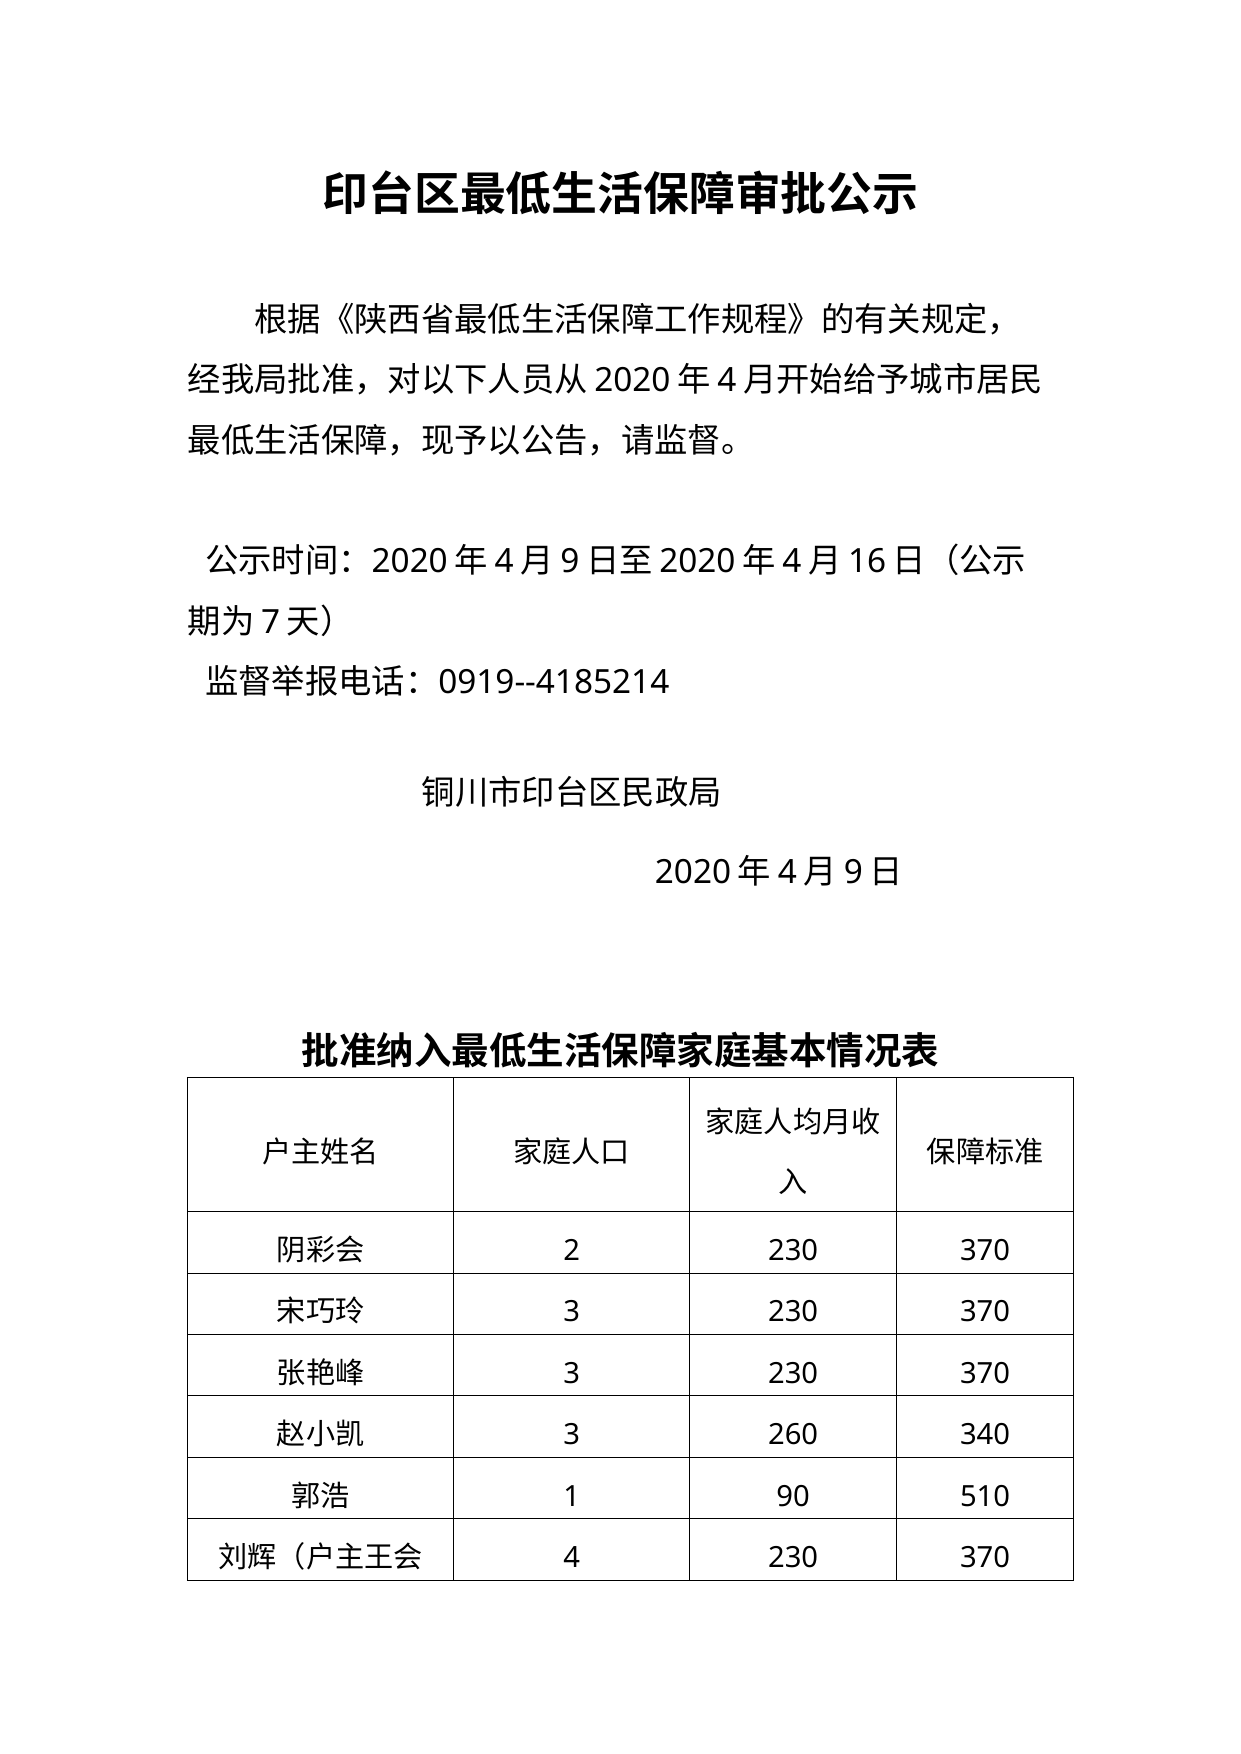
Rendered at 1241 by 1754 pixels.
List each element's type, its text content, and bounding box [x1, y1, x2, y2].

table_cell 3 [454, 1335, 689, 1395]
table_cell 230 [690, 1274, 896, 1334]
table_header 保障标准 [897, 1078, 1073, 1211]
table_cell 3 [454, 1274, 689, 1334]
text 铜川市印台区民政局 [187, 766, 1053, 814]
table_cell 230 [690, 1212, 896, 1272]
table_cell 230 [690, 1519, 896, 1580]
text 监督举报电话：0919--4185214 [187, 645, 1053, 706]
text 公示时间：2020年4月9日至2020年4月16日（公示期为7天） [187, 524, 1053, 645]
table_cell 宋巧玲 [188, 1274, 453, 1334]
table_cell 4 [454, 1519, 689, 1580]
table_cell 3 [454, 1396, 689, 1457]
table_cell 2 [454, 1212, 689, 1272]
table_cell 90 [690, 1458, 896, 1518]
table_header 户主姓名 [188, 1078, 453, 1211]
table_cell 阴彩会 [188, 1212, 453, 1272]
table_cell 370 [897, 1274, 1073, 1334]
table_cell 370 [897, 1335, 1073, 1395]
text 印台区最低生活保障审批公示 [187, 162, 1053, 222]
table_cell 370 [897, 1212, 1073, 1272]
table_cell 郭浩 [188, 1458, 453, 1518]
table_cell 赵小凯 [188, 1396, 453, 1457]
table_cell 张艳峰 [188, 1335, 453, 1395]
table_cell 510 [897, 1458, 1073, 1518]
table_cell 340 [897, 1396, 1073, 1457]
table_header 家庭人均月收入 [690, 1078, 896, 1211]
table_cell 370 [897, 1519, 1073, 1580]
text 根据《陕西省最低生活保障工作规程》的有关规定，经我局批准，对以下人员从2020年4月开始给予城市居民最低生活保障，现予以公告，请监督。 [187, 283, 1053, 464]
table_cell 260 [690, 1396, 896, 1457]
table_cell 230 [690, 1335, 896, 1395]
table_header 家庭人口 [454, 1078, 689, 1211]
table_cell 刘辉（户主王会芳） [188, 1519, 453, 1580]
text 批准纳入最低生活保障家庭基本情况表 [187, 1016, 1053, 1077]
text 2020年4月9日 [187, 835, 1053, 896]
table_cell 1 [454, 1458, 689, 1518]
